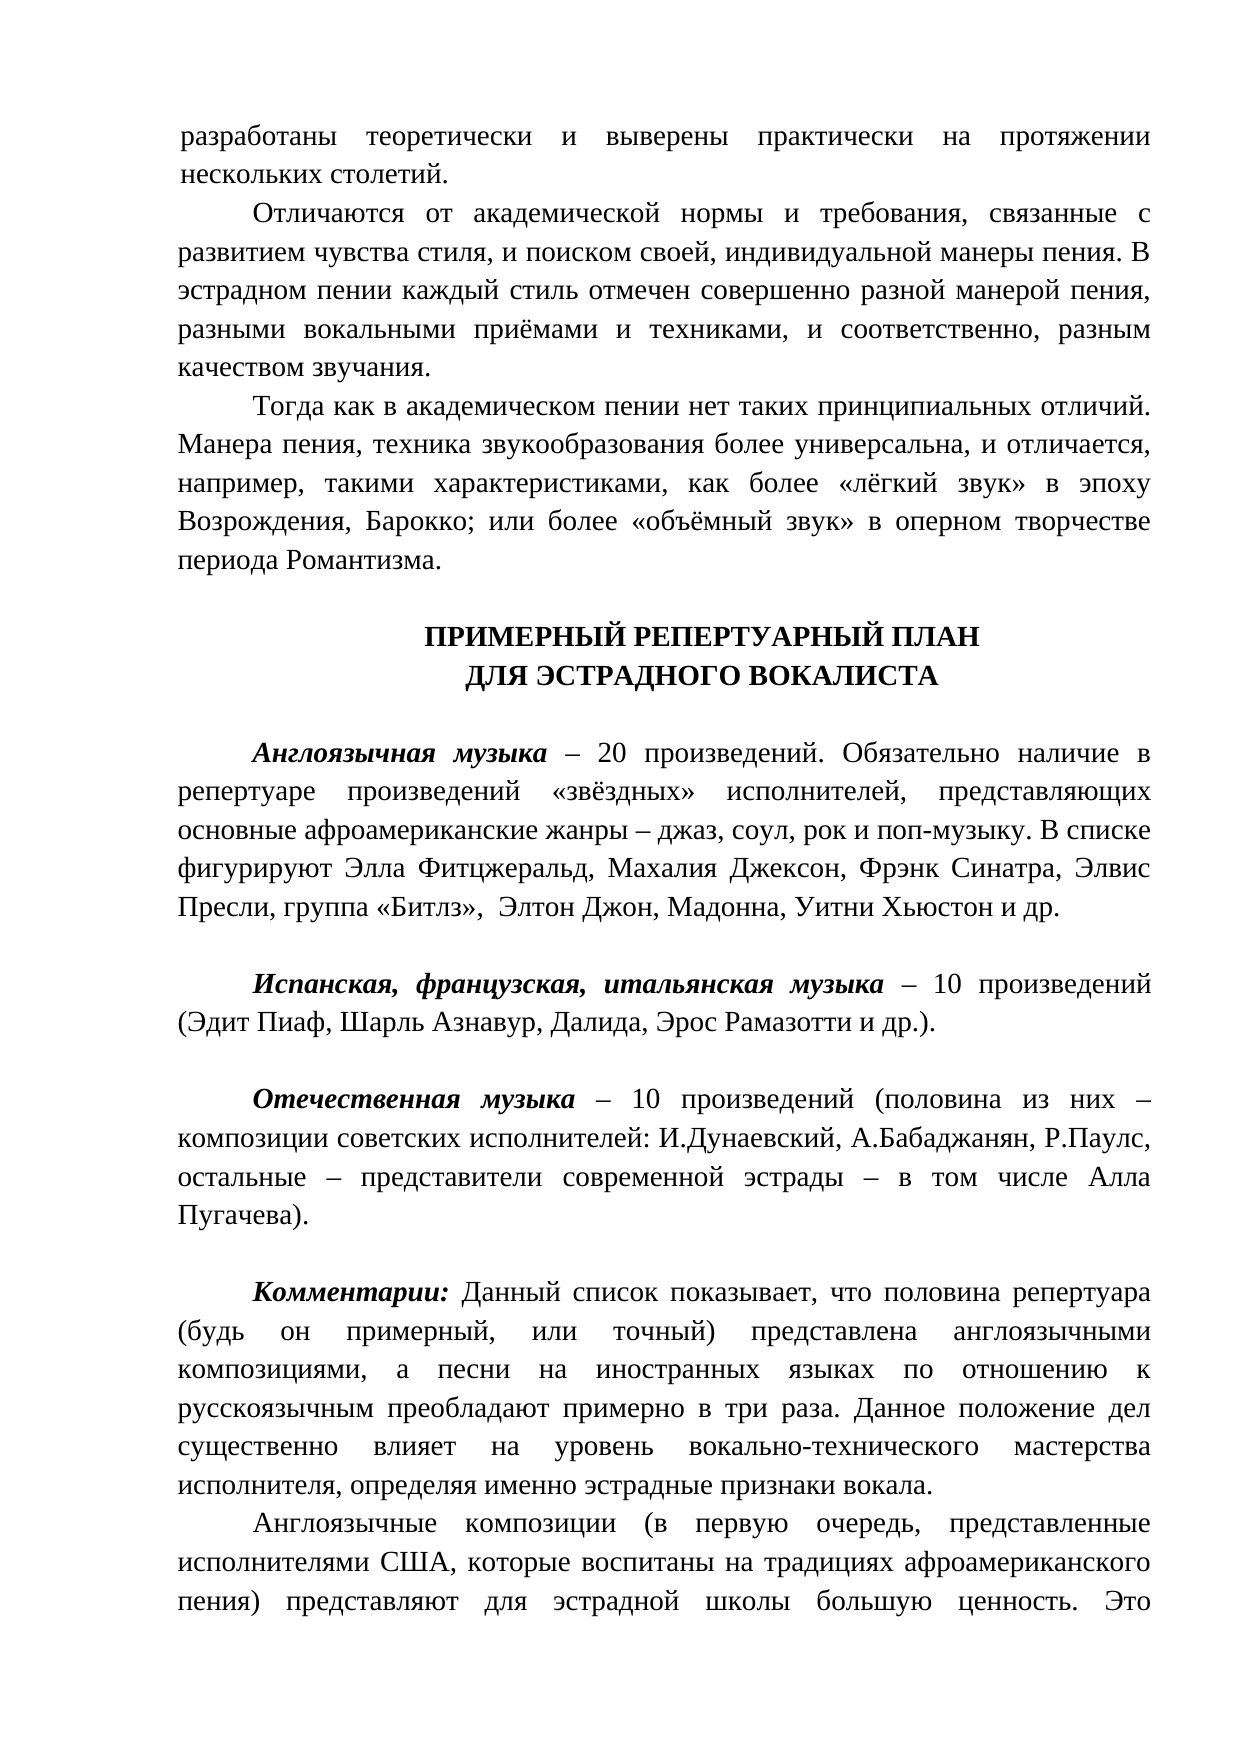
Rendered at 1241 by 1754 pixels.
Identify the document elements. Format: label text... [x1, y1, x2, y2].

text Тогда как в академическом пении нет таких принципиальных отличий. Манера пения, техника звукообразования более универсальна, и отличается, например, такими характеристиками, как более «лёгкий звук» в эпоху Возрождения, Барокко; или более «объёмный звук» в оперном творчестве периода Романтизма. [177, 388, 1152, 576]
text ДЛЯ ЭСТРАДНОГО ВОКАЛИСТА [177, 658, 1152, 691]
text Испанская, французская, итальянская музыка – 10 произведений (Эдит Пиаф, Шарль Азнавур, Далида, Эрос Рамазотти и др.). [177, 966, 1152, 1038]
text ПРИМЕРНЫЙ РЕПЕРТУАРНЫЙ ПЛАН [177, 619, 1152, 653]
text Комментарии: Данный список показывает, что половина репертуара (будь он примерный, или точный) представлена англоязычными композициями, а песни на иностранных языках по отношению к русскоязычным преобладают примерно в три раза. Данное положение дел существенно влияет на уровень вокально-технического мастерства исполнителя, определяя именно эстрадные признаки вокала. [177, 1274, 1152, 1501]
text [180, 118, 1152, 190]
text Англоязычная музыка – 20 произведений. Обязательно наличие в репертуаре произведений «звёздных» исполнителей, представляющих основные афроамериканские жанры – джаз, соул, рок и поп-музыку. В списке фигурируют Элла Фитцжеральд, Махалия Джексон, Фрэнк Синатра, Элвис Пресли, группа «Битлз», Элтон Джон, Мадонна, Уитни Хьюстон и др. [177, 735, 1152, 922]
text Отечественная музыка – 10 произведений (половина из них – композиции советских исполнителей: И.Дунаевский, А.Бабаджанян, Р.Паулс, остальные – представители современной эстрады – в том числе Алла Пугачева). [177, 1082, 1152, 1231]
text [177, 1506, 1152, 1616]
text Отличаются от академической нормы и требования, связанные с развитием чувства стиля, и поиском своей, индивидуальной манеры пения. В эстрадном пении каждый стиль отмечен совершенно разной манерой пения, разными вокальными приёмами и техниками, и соответственно, разным качеством звучания. [177, 195, 1152, 383]
